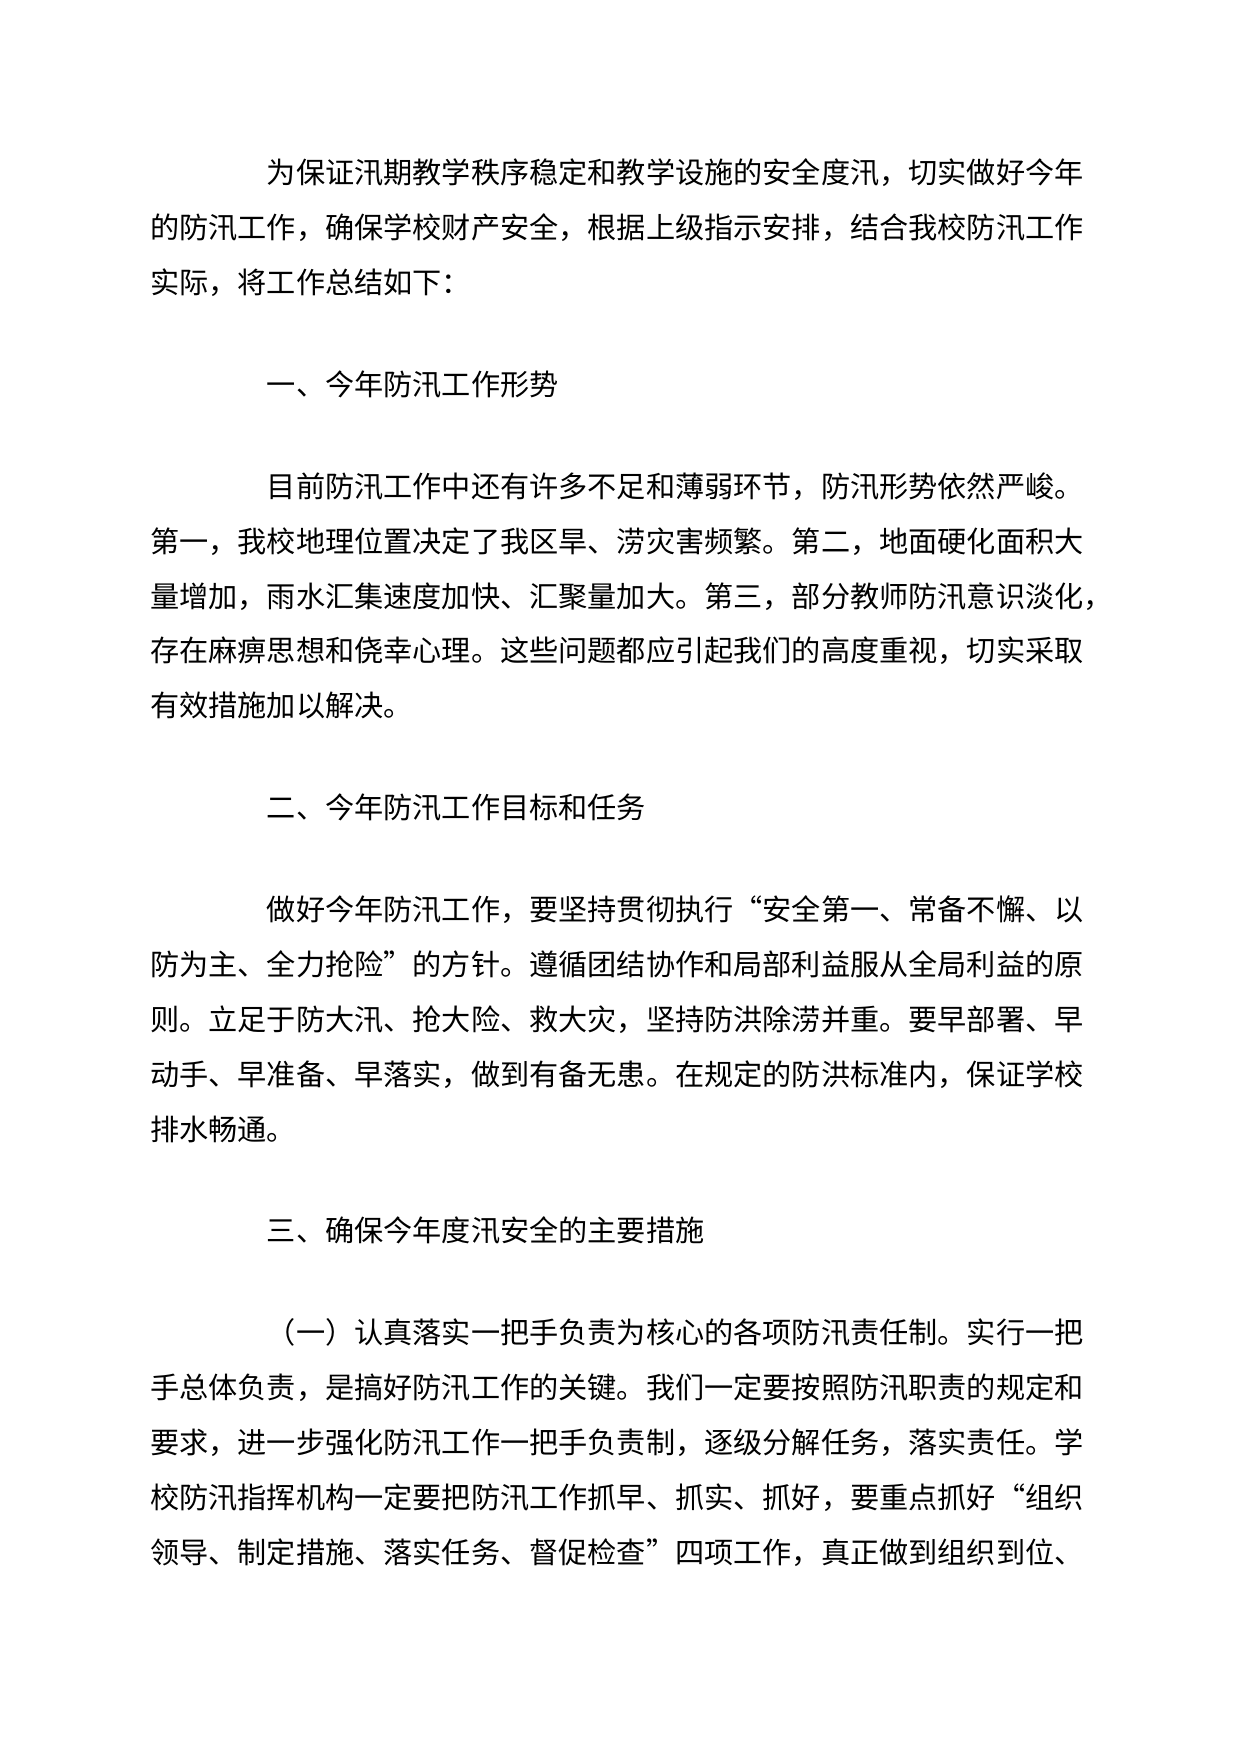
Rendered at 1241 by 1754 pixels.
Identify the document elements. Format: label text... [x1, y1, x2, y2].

text 为保证汛期教学秩序稳定和教学设施的安全度汛，切实做好今年的防汛工作，确保学校财产安全，根据上级指示安排，结合我校防汛工作实际，将工作总结如下： [150, 150, 1090, 302]
text 做好今年防汛工作，要坚持贯彻执行“安全第一、常备不懈、以防为主、全力抢险”的方针。遵循团结协作和局部利益服从全局利益的原则。立足于防大汛、抢大险、救大灾，坚持防洪除涝并重。要早部署、早动手、早准备、早落实，做到有备无患。在规定的防洪标准内，保证学校排水畅通。 [150, 886, 1090, 1148]
text 二、今年防汛工作目标和任务 [150, 785, 1090, 827]
text 一、今年防汛工作形势 [150, 362, 1090, 404]
text 三、确保今年度汛安全的主要措施 [150, 1208, 1090, 1250]
text 目前防汛工作中还有许多不足和薄弱环节，防汛形势依然严峻。第一，我校地理位置决定了我区旱、涝灾害频繁。第二，地面硬化面积大量增加，雨水汇集速度加快、汇聚量加大。第三，部分教师防汛意识淡化，存在麻痹思想和侥幸心理。这些问题都应引起我们的高度重视，切实采取有效措施加以解决。 [150, 463, 1090, 725]
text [150, 1309, 1090, 1571]
